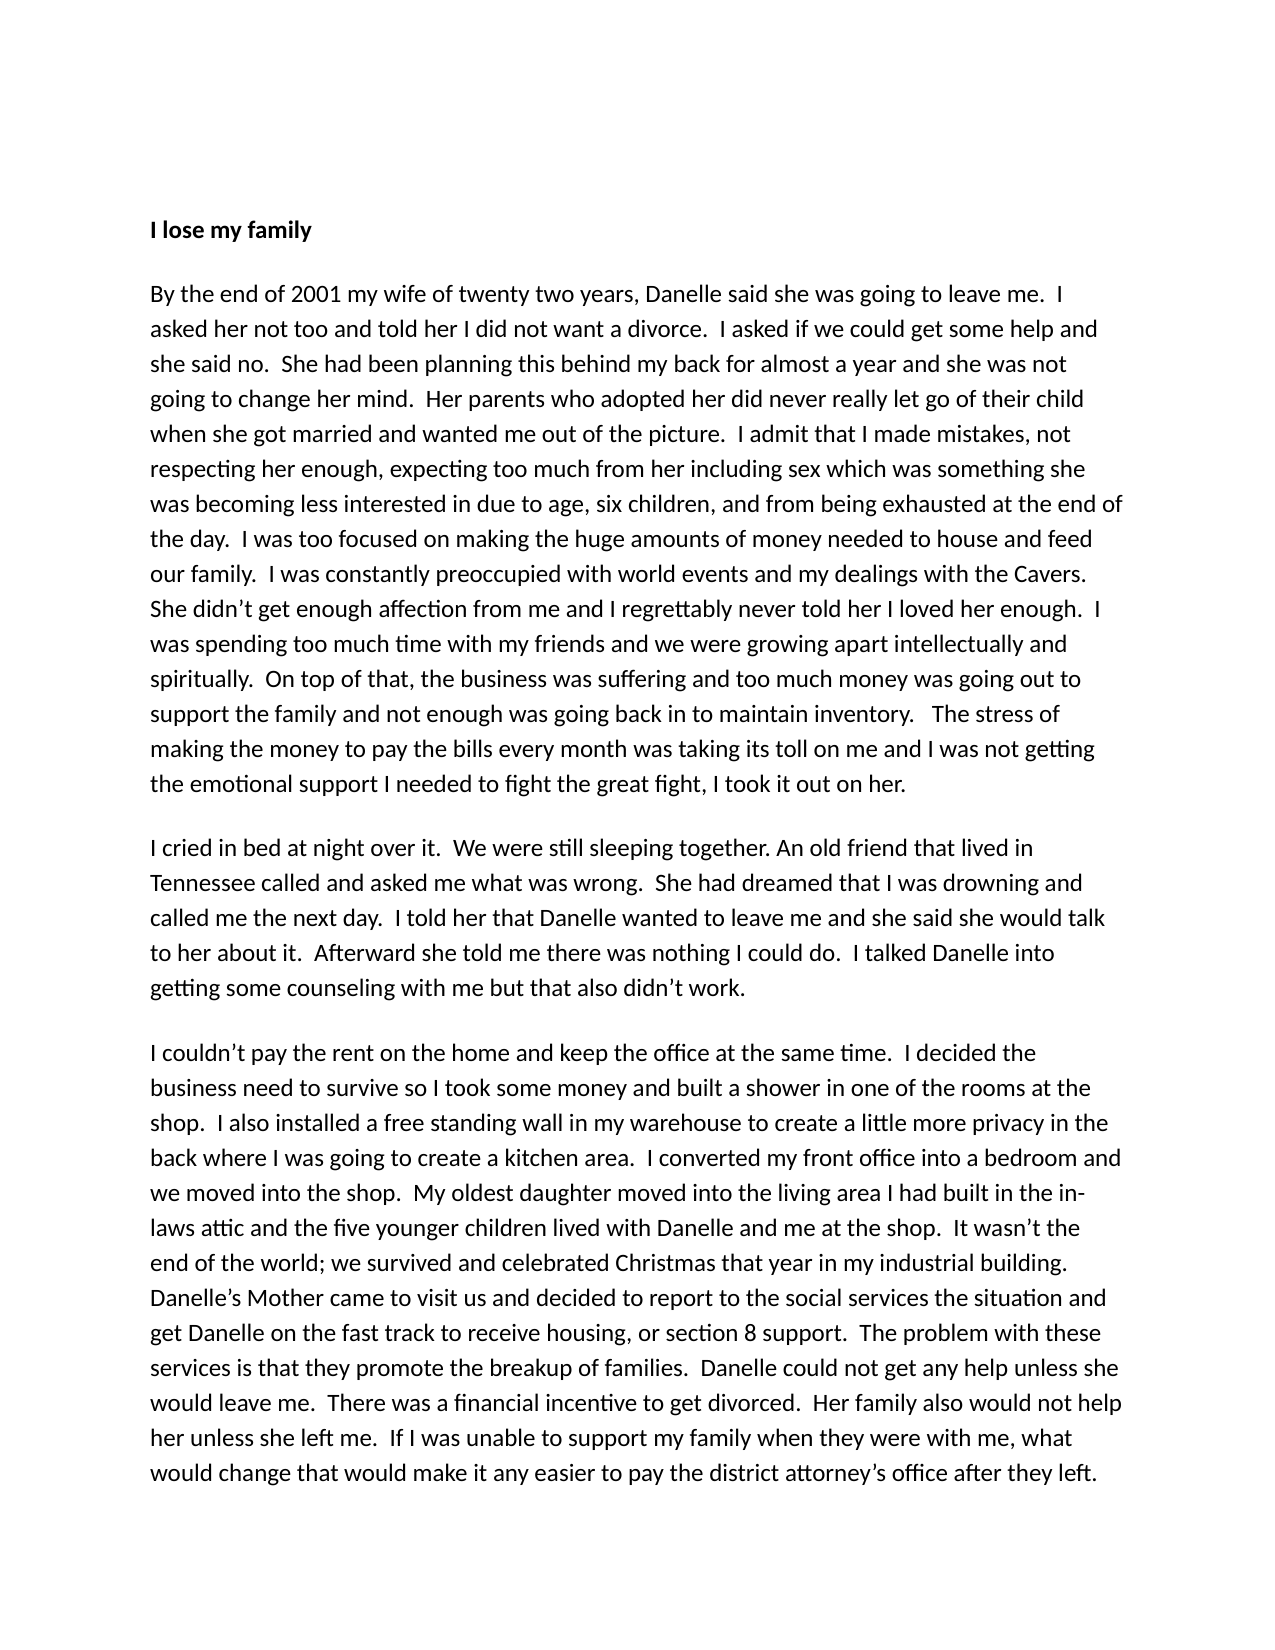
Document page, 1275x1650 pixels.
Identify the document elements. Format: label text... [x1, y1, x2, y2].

subtitle By the end of 2001 my wife of twenty two years, Danelle said she was going to leave me. I asked her not too and told her I did not want a divorce. I asked if we could get some help and she said no. She had been planning this behind my back for almost a year and she was not going to change her mind. Her parents who adopted her did never really let go of their child when she got married and wanted me out of the picture. I admit that I made mistakes, not respecting her enough, expecting too much from her including sex which was something she was becoming less interested in due to age, six children, and from being exhausted at the end of the day. I was too focused on making the huge amounts of money needed to house and feed our family. I was constantly preoccupied with world events and my dealings with the Cavers. She didn’t get enough affection from me and I regrettably never told her I loved her enough. I was spending too much time with my friends and we were growing apart intellectually and spiritually. On top of that, the business was suffering and too much money was going out to support the family and not enough was going back in to maintain inventory. The stress of making the money to pay the bills every month was taking its toll on me and I was not getting the emotional support I needed to fight the great fight, I took it out on her. [150, 278, 1125, 799]
subtitle I cried in bed at night over it. We were still sleeping together. An old friend that lived in Tennessee called and asked me what was wrong. She had dreamed that I was drowning and called me the next day. I told her that Danelle wanted to leave me and she said she would talk to her about it. Afterward she told me there was nothing I could do. I talked Danelle into getting some counseling with me but that also didn’t work. [150, 832, 1125, 1003]
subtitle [150, 1037, 1125, 1487]
subtitle I lose my family [150, 214, 1125, 245]
